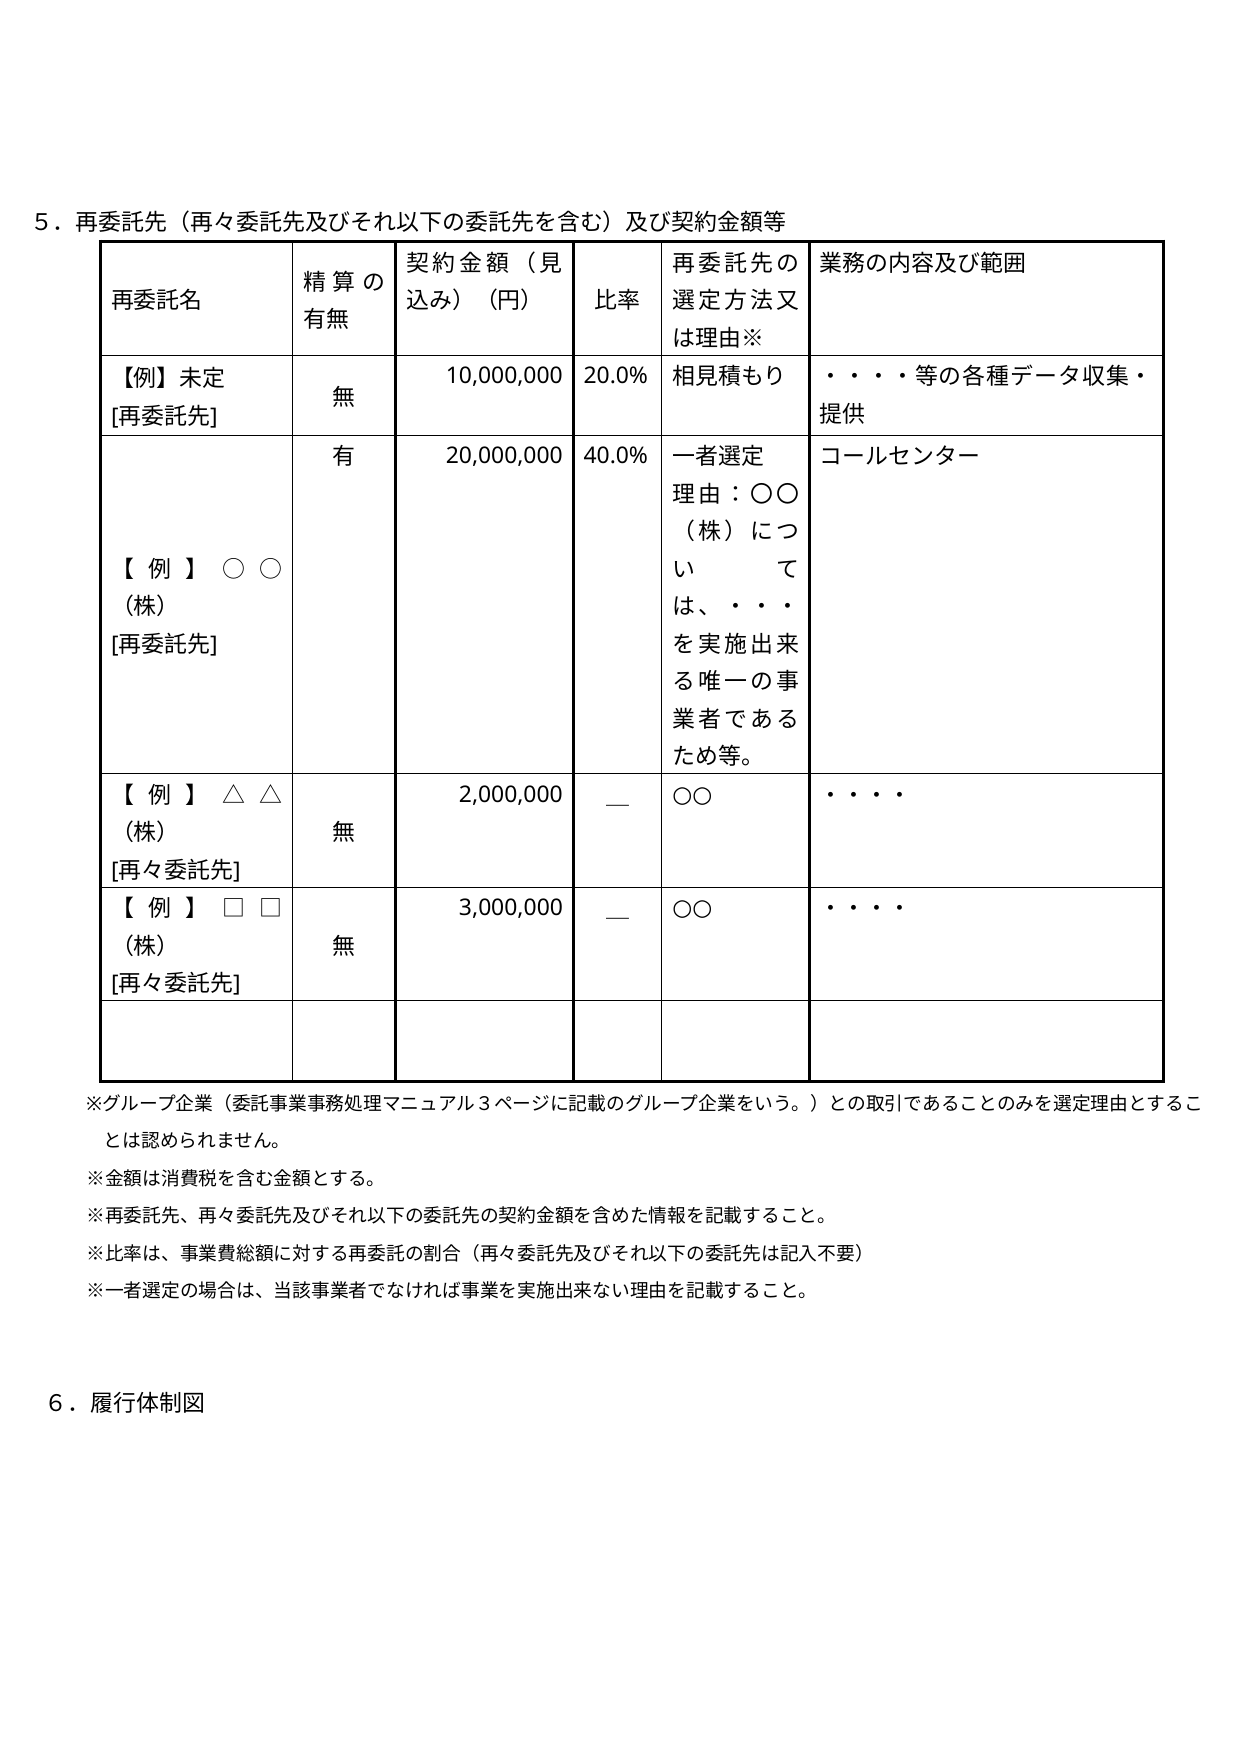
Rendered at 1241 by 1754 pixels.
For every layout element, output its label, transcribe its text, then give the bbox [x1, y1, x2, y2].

text ※金額は消費税を含む金額とする。 [30, 1158, 1165, 1196]
table_header 再委託先の選定方法又は理由※ [662, 243, 808, 355]
table_cell [102, 1001, 292, 1080]
text ※一者選定の場合は、当該事業者でなければ事業を実施出来ない理由を記載すること。 [30, 1271, 1165, 1308]
table_cell ・・・・ [811, 888, 1162, 1000]
table_cell 無 [293, 774, 394, 887]
table_cell [293, 1001, 394, 1080]
table_cell ○○ [662, 888, 808, 1000]
table_cell 【例】○○（株） [再委託先] [102, 436, 292, 773]
text ※再委託先、再々委託先及びそれ以下の委託先の契約金額を含めた情報を記載すること。 [30, 1196, 1165, 1233]
table_cell [662, 1001, 808, 1080]
table_header 精算の有無 [293, 243, 394, 355]
table_cell 40.0% [575, 436, 661, 773]
table_header 業務の内容及び範囲 [811, 243, 1162, 355]
table_cell [397, 1001, 572, 1080]
text ６．履行体制図 [44, 1383, 1165, 1421]
table_cell 一者選定 理由：〇〇（株）については、・・・を実施出来る唯一の事業者であるため等。 [662, 436, 808, 773]
text ※比率は、事業費総額に対する再委託の割合（再々委託先及びそれ以下の委託先は記入不要） [30, 1233, 1165, 1271]
table_header 比率 [575, 243, 661, 355]
table_header 再委託名 [102, 243, 292, 355]
table_cell ＿ [575, 888, 661, 1000]
text ５．再委託先（再々委託先及びそれ以下の委託先を含む）及び契約金額等 [30, 202, 1165, 239]
table_cell ・・・・等の各種データ収集・提供 [811, 356, 1162, 435]
table_cell ・・・・ [811, 774, 1162, 887]
table_cell 【例】□□（株） [再々委託先] [102, 888, 292, 1000]
table_cell 無 [293, 356, 394, 435]
table_cell 有 [293, 436, 394, 773]
table_header 契約金額（見込み）（円） [397, 243, 572, 355]
table_cell 【例】未定 [再委託先] [102, 356, 292, 435]
table_cell ○○ [662, 774, 808, 887]
table_cell 【例】△△（株） [再々委託先] [102, 774, 292, 887]
table_cell [811, 1001, 1162, 1080]
table_cell 20,000,000 [397, 436, 572, 773]
table_cell 3,000,000 [397, 888, 572, 1000]
text ※グループ企業（委託事業事務処理マニュアル３ページに記載のグループ企業をいう。）との取引であることのみを選定理由とすることは認められません。 [86, 1083, 1209, 1158]
table_cell 10,000,000 [397, 356, 572, 435]
table_cell ＿ [575, 774, 661, 887]
table_cell 相見積もり [662, 356, 808, 435]
table_cell [575, 1001, 661, 1080]
table_cell コールセンター [811, 436, 1162, 773]
table_cell 無 [293, 888, 394, 1000]
table_cell 2,000,000 [397, 774, 572, 887]
table_cell 20.0% [575, 356, 661, 435]
